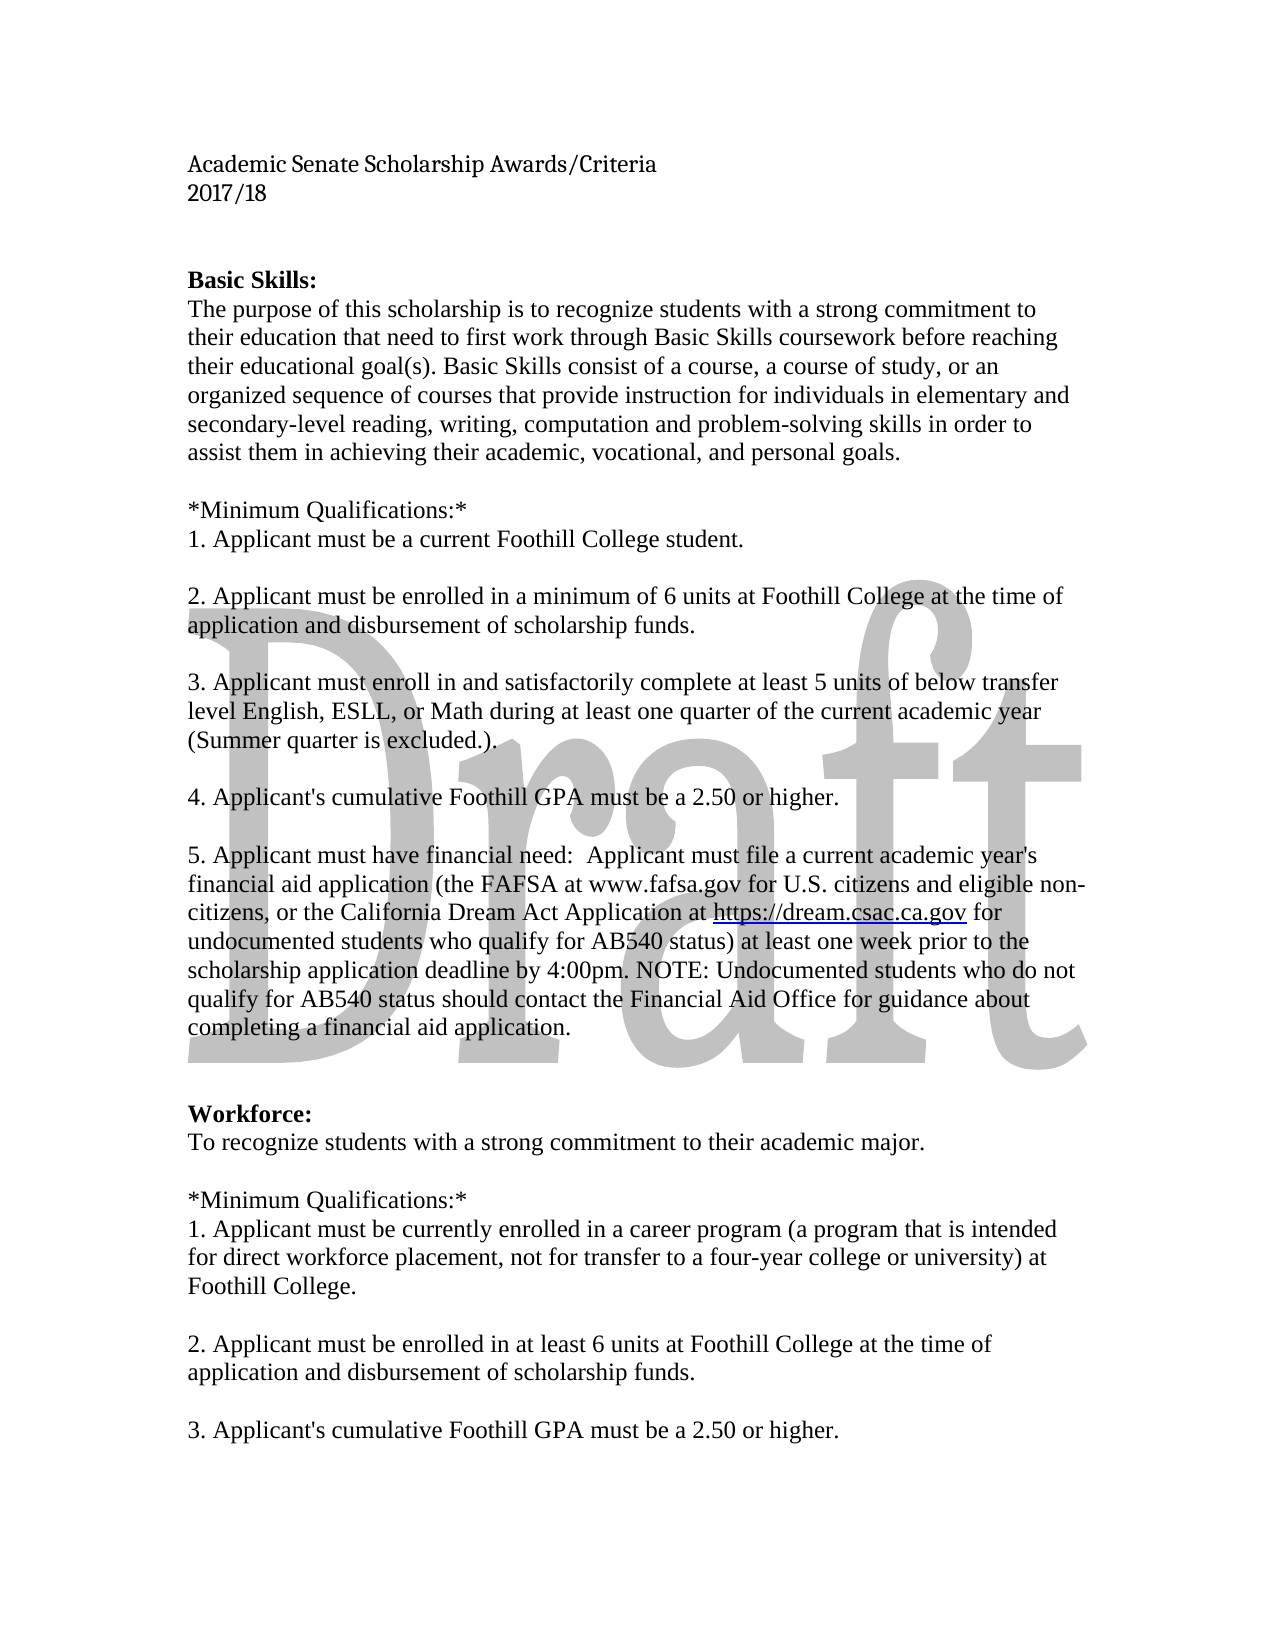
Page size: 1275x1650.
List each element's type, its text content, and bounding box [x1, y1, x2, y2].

text To recognize students with a strong commitment to their academic major. [187, 1127, 1087, 1156]
text 5. Applicant must have financial need: Applicant must file a current academic year's financial aid application (the FAFSA at www.fafsa.gov for U.S. citizens and eligible non-citizens, or the California Dream Act Application at https://dream.csac.ca.gov for undocumented students who qualify for AB540 status) at least one week prior to the scholarship application deadline by 4:00pm. NOTE: Undocumented students who do not qualify for AB540 status should contact the Financial Aid Office for guidance about completing a financial aid application. [187, 840, 1087, 1041]
text 2. Applicant must be enrolled in a minimum of 6 units at Foothill College at the time of application and disbursement of scholarship funds. [187, 581, 1087, 639]
text Academic Senate Scholarship Awards/Criteria [187, 150, 1087, 179]
text 2. Applicant must be enrolled in at least 6 units at Foothill College at the time of application and disbursement of scholarship funds. [187, 1329, 1087, 1386]
text 3. Applicant must enroll in and satisfactorily complete at least 5 units of below transfer level English, ESLL, or Math during at least one quarter of the current academic year (Summer quarter is excluded.). [187, 667, 1087, 754]
text Workforce: [187, 1099, 1087, 1127]
text *Minimum Qualifications:* [187, 495, 1087, 524]
text 1. Applicant must be a current Foothill College student. [187, 524, 1087, 552]
text 3. Applicant's cumulative Foothill GPA must be a 2.50 or higher. [187, 1415, 1087, 1444]
text 1. Applicant must be currently enrolled in a career program (a program that is intended for direct workforce placement, not for transfer to a four-year college or university) at Foothill College. [187, 1214, 1087, 1300]
text 4. Applicant's cumulative Foothill GPA must be a 2.50 or higher. [187, 782, 1087, 811]
text Basic Skills: [187, 265, 1087, 294]
text The purpose of this scholarship is to recognize students with a strong commitment to their education that need to first work through Basic Skills coursework before reaching their educational goal(s). Basic Skills consist of a course, a course of study, or an organized sequence of courses that provide instruction for individuals in elementary and secondary-level reading, writing, computation and problem-solving skills in order to assist them in achieving their academic, vocational, and personal goals. [187, 294, 1087, 466]
text *Minimum Qualifications:* [187, 1185, 1087, 1214]
text 2017/18 [187, 179, 1087, 207]
